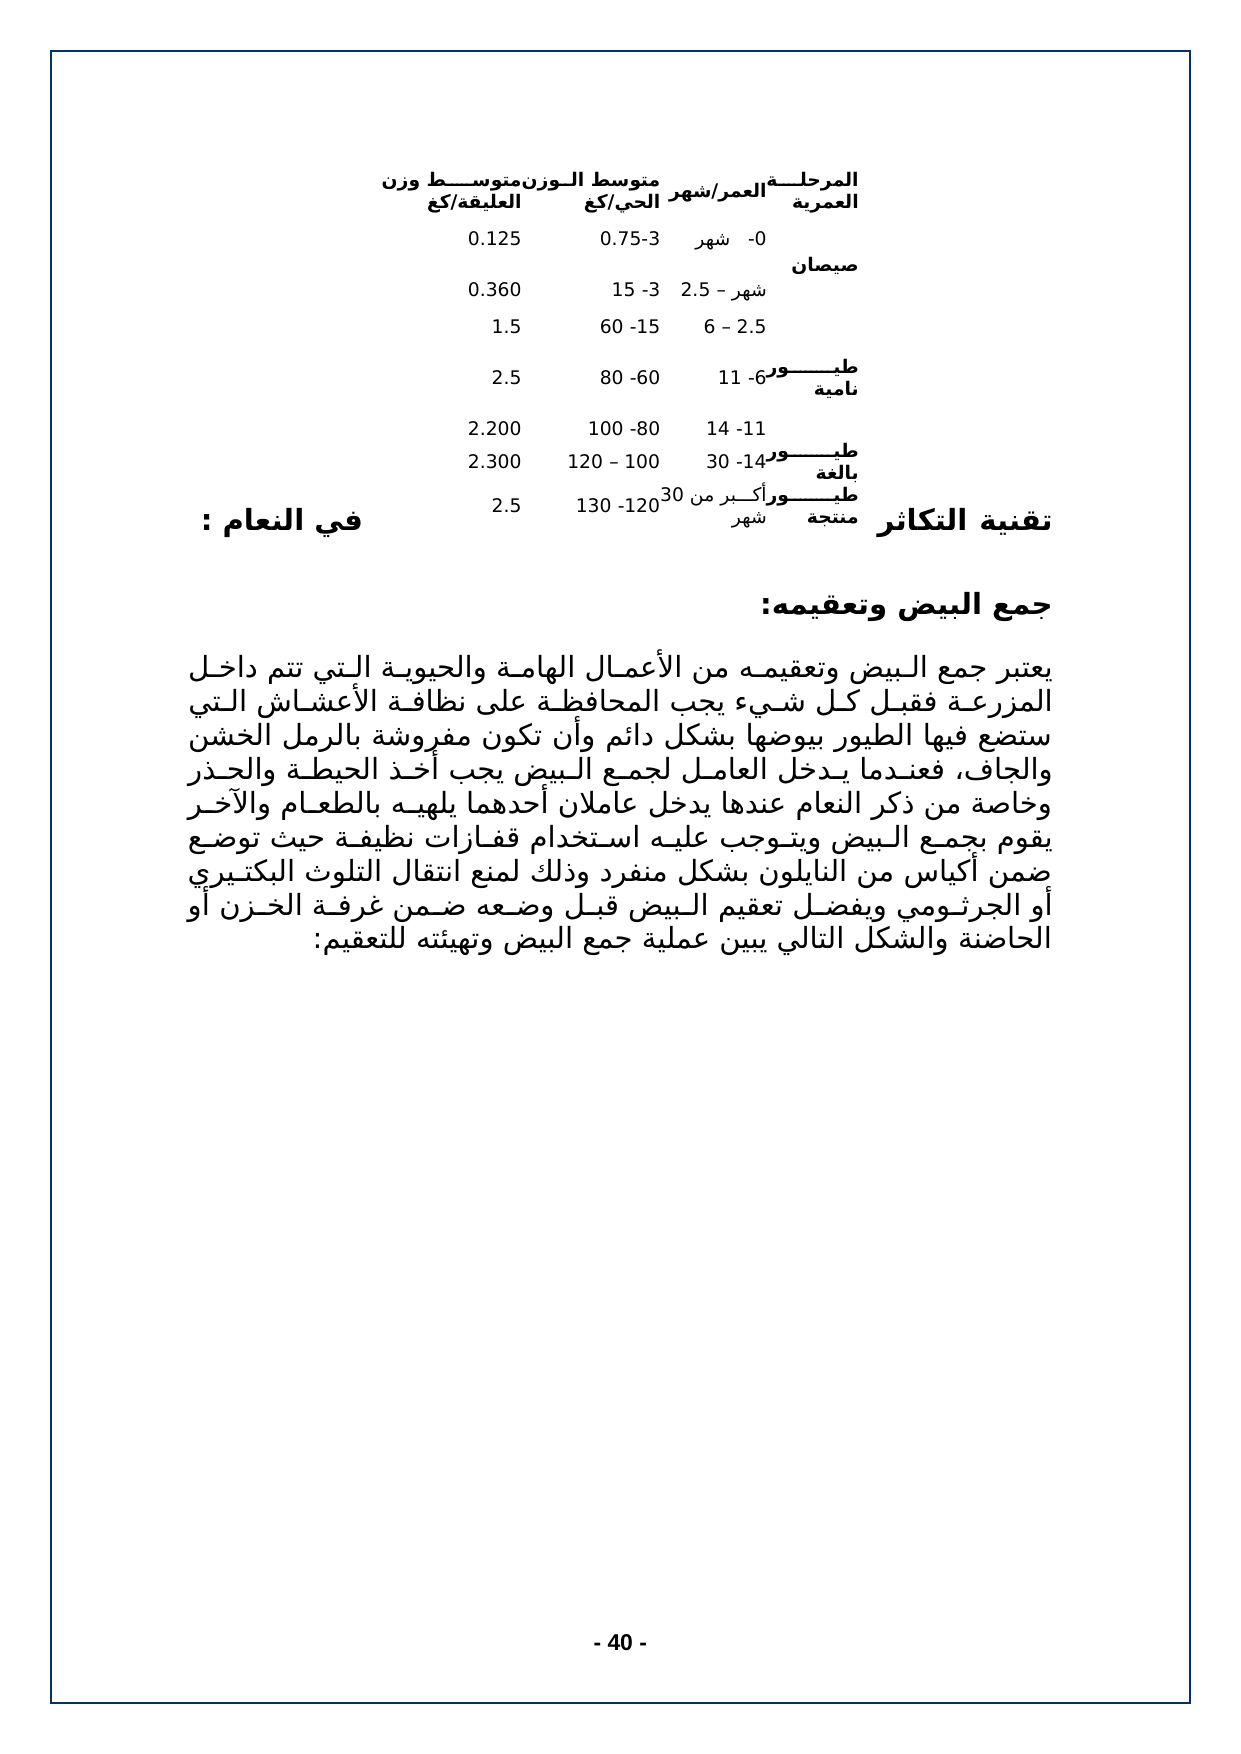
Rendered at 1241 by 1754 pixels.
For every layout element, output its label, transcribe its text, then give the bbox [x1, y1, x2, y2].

table_cell 0.75-3 3- 15 [522, 213, 660, 316]
table_header متوسط الوزن الحي/كغ [522, 169, 660, 213]
table_cell أكبر من 30 شهر [660, 484, 767, 527]
text يعتبر جمع البيض وتعقيمه من الأعمال الهامة والحيوية التي تتم داخل المزرعة فقبل كل شيء يجب المحافظة على نظافة الأعشاش التي ستضع فيها الطيور بيوضها بشكل دائم وأن تكون مفروشة بالرمل الخشن والجاف، فعندما يدخل العامل لجمع البيض يجب أخذ الحيطة والحذر وخاصة من ذكر النعام عندها يدخل عاملان أحدهما يلهيه بالطعام والآخر يقوم بجمع البيض ويتوجب عليه استخدام قفازات نظيفة حيث توضع ضمن أكياس من النايلون بشكل منفرد وذلك لمنع انتقال التلوث البكتيري أو الجرثومي ويفضل تعقيم البيض قبل وضعه ضمن غرفة الخزن أو الحاضنة والشكل التالي يبين عملية جمع البيض وتهيئته للتعقيم: [187, 650, 1053, 956]
table_cell 14- 30 [660, 440, 767, 484]
table_cell 0.125 0.360 [382, 213, 522, 316]
table_header المرحلة العمرية [767, 169, 859, 213]
table_cell طيور بالغة [767, 440, 859, 484]
table_cell طيور نامية [767, 316, 859, 440]
table_cell 2.300 [382, 440, 522, 484]
table_cell 15- 60 60- 80 80- 100 [522, 316, 660, 440]
text تقنية التكاثر في النعام : [187, 503, 1053, 537]
table_cell صيصان [767, 213, 859, 316]
table_cell 100 – 120 [522, 440, 660, 484]
table_cell 0- شهر شهر – 2.5 [660, 213, 767, 316]
table_cell طيور منتجة [767, 484, 859, 527]
table_cell 2.5 [382, 484, 522, 527]
text جمع البيض وتعقيمه: [187, 587, 1053, 621]
table_cell 2.5 – 6 6- 11 11- 14 [660, 316, 767, 440]
table_cell 1.5 2.5 2.200 [382, 316, 522, 440]
table_cell 120- 130 [522, 484, 660, 527]
table_header متوسط وزن العليقة/كغ [382, 169, 522, 213]
table_header العمر/شهر [660, 169, 767, 213]
